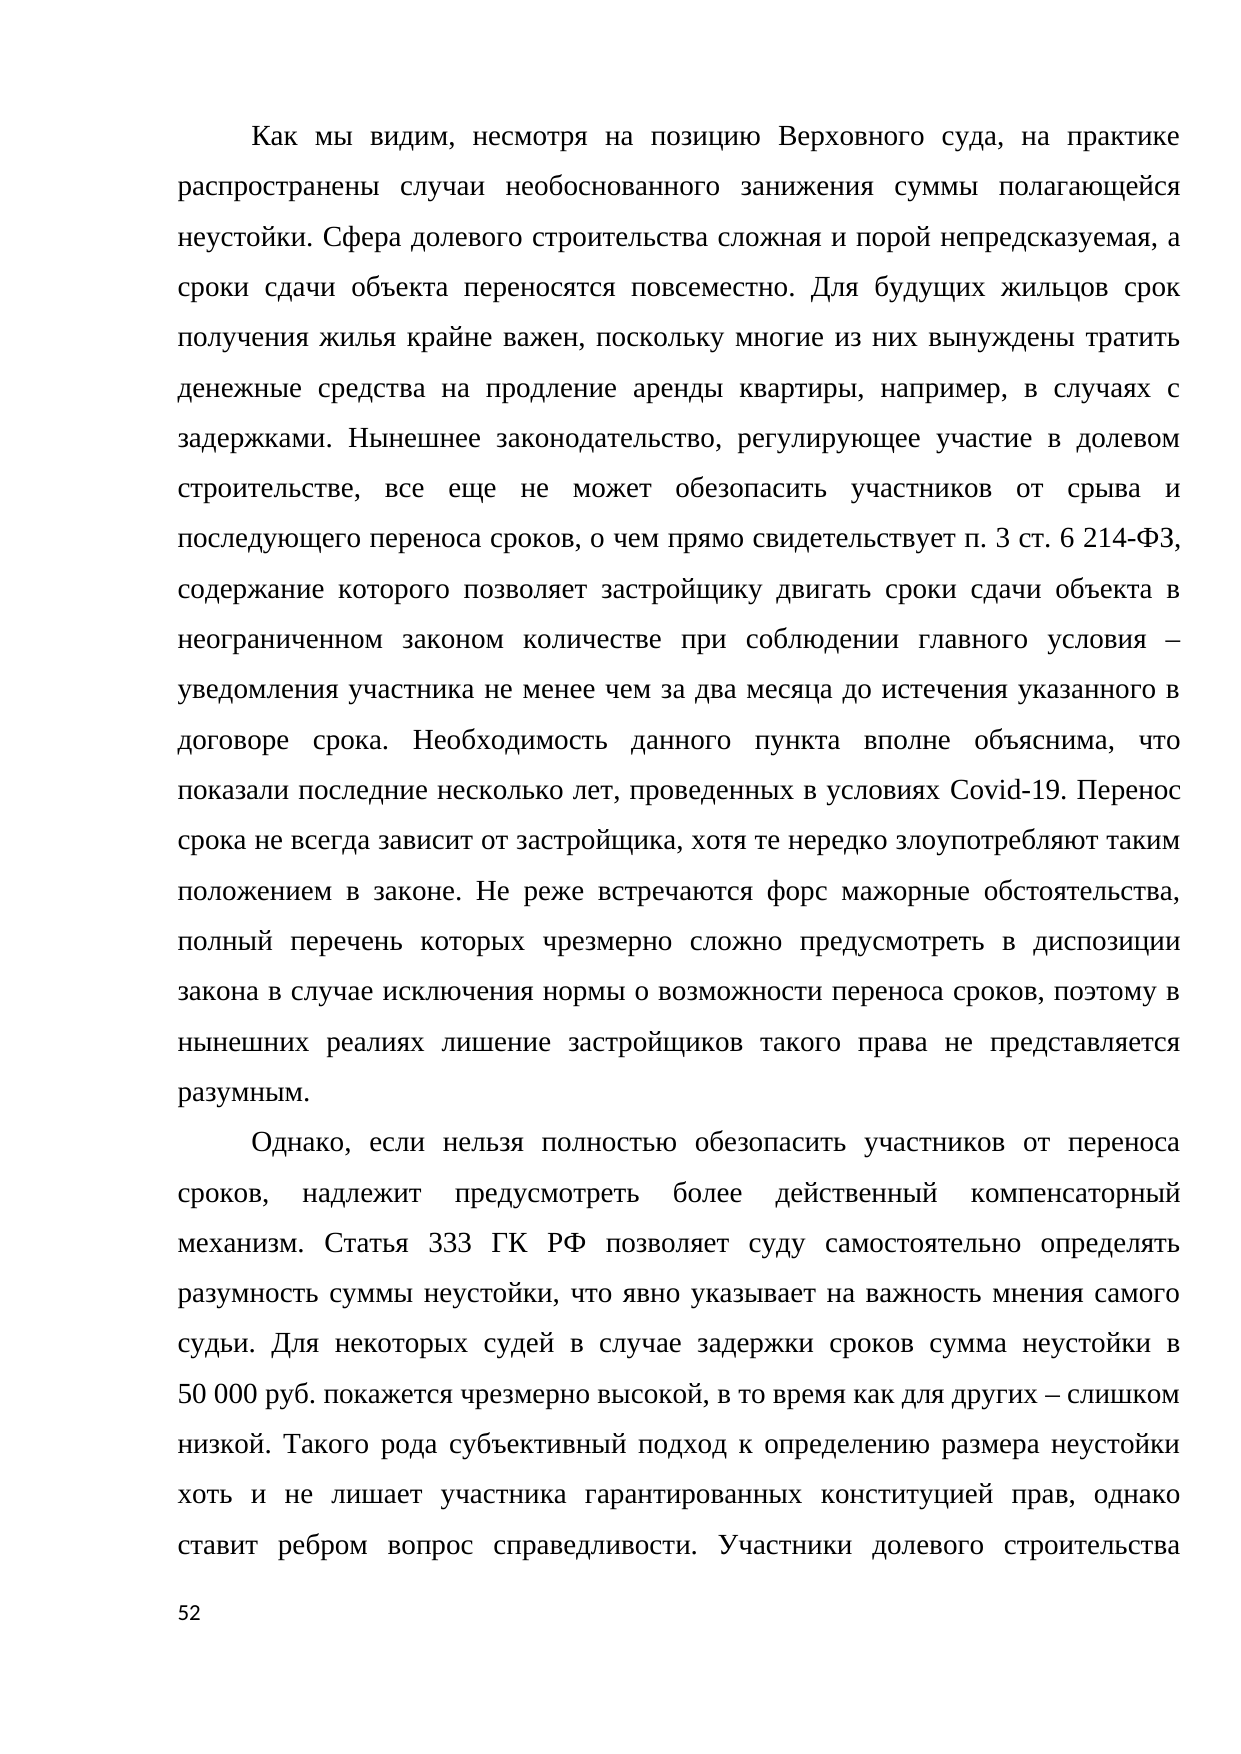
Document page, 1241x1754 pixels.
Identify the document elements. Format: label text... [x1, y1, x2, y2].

text Как мы видим, несмотря на позицию Верховного суда, на практике распространены случаи необоснованного занижения суммы полагающейся неустойки. Сфера долевого строительства сложная и порой непредсказуемая, а сроки сдачи объекта переносятся повсеместно. Для будущих жильцов срок получения жилья крайне важен, поскольку многие из них вынуждены тратить денежные средства на продление аренды квартиры, например, в случаях с задержками. Нынешнее законодательство, регулирующее участие в долевом строительстве, все еще не может обезопасить участников от срыва и последующего переноса сроков, о чем прямо свидетельствует п. 3 ст. 6 214-ФЗ, содержание которого позволяет застройщику двигать сроки сдачи объекта в неограниченном законом количестве при соблюдении главного условия – уведомления участника не менее чем за два месяца до истечения указанного в договоре срока. Необходимость данного пункта вполне объяснима, что показали последние несколько лет, проведенных в условиях Covid-19. Перенос срока не всегда зависит от застройщика, хотя те нередко злоупотребляют таким положением в законе. Не реже встречаются форс мажорные обстоятельства, полный перечень которых чрезмерно сложно предусмотреть в диспозиции закона в случае исключения нормы о возможности переноса сроков, поэтому в нынешних реалиях лишение застройщиков такого права не представляется разумным. [177, 118, 1181, 1108]
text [177, 1124, 1181, 1560]
